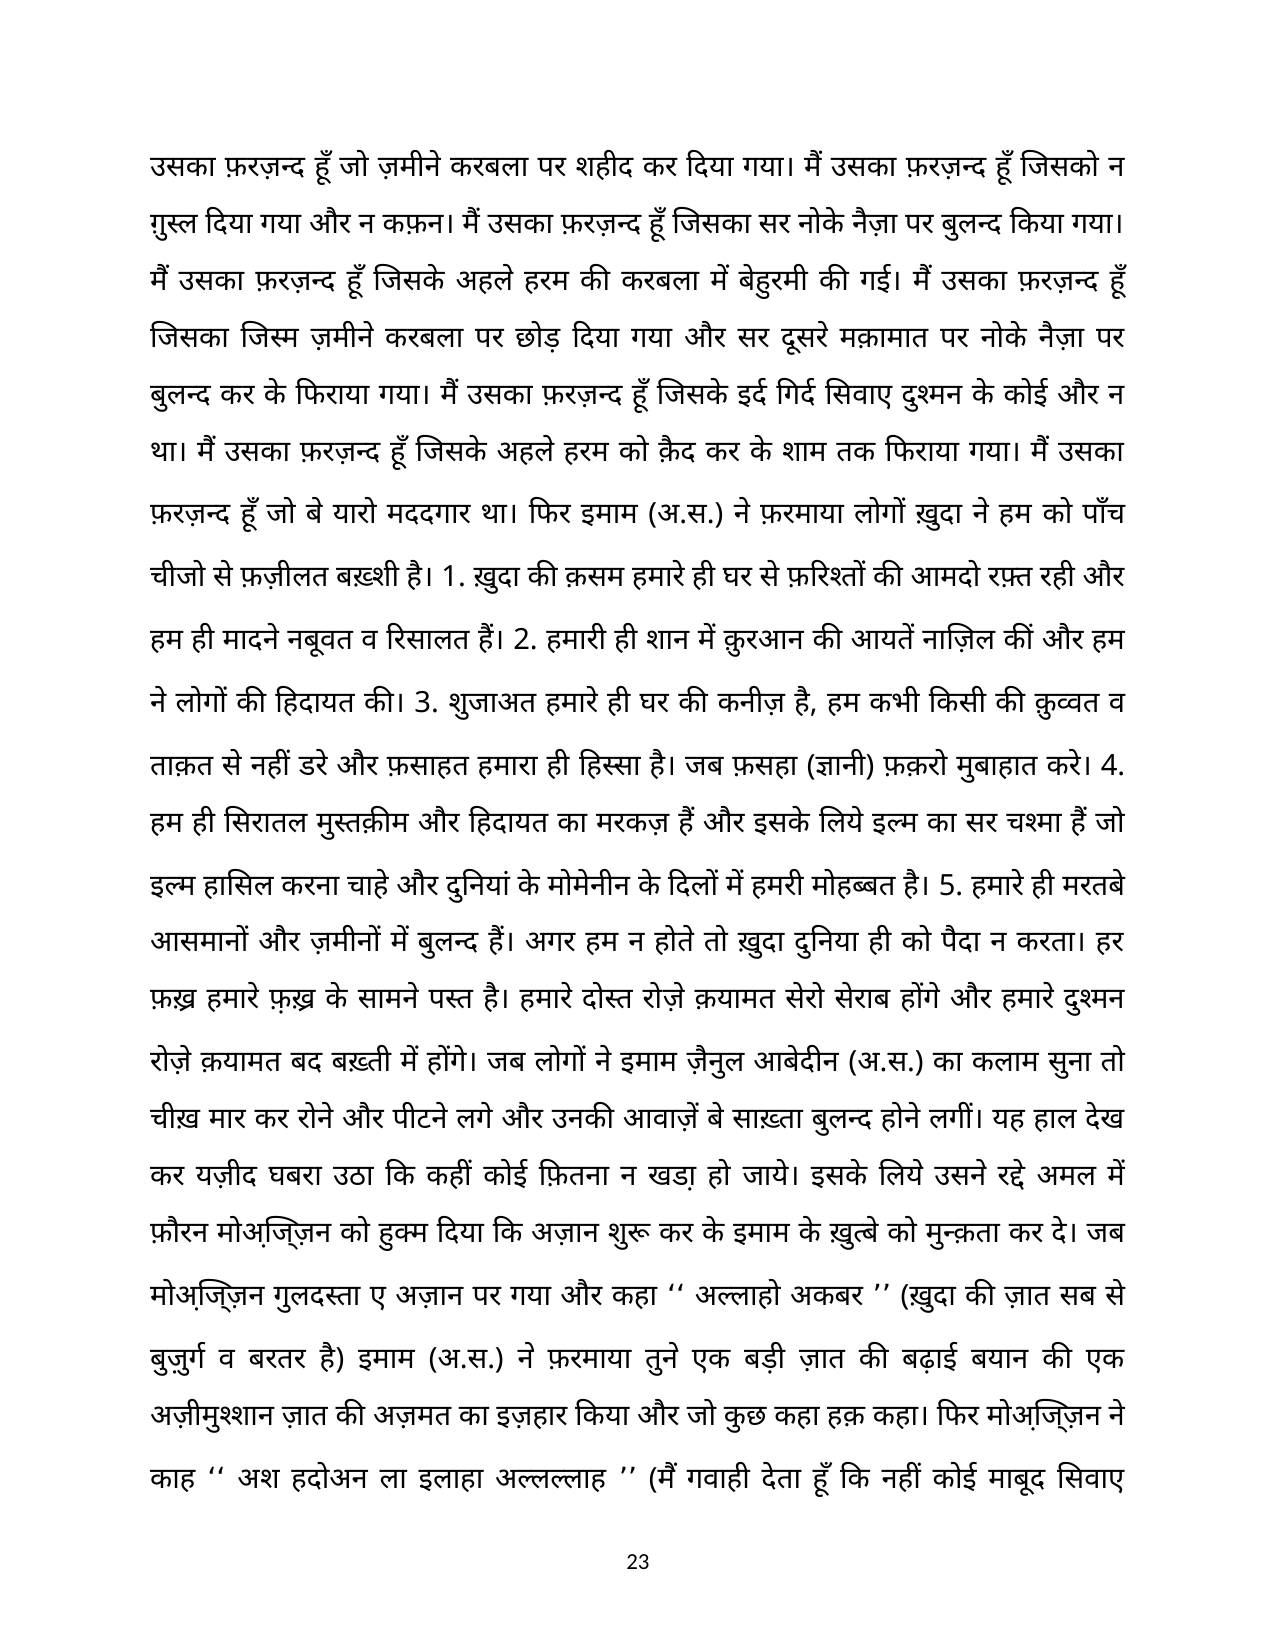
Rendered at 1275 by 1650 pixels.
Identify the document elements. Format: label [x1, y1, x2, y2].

text [150, 150, 1125, 1500]
